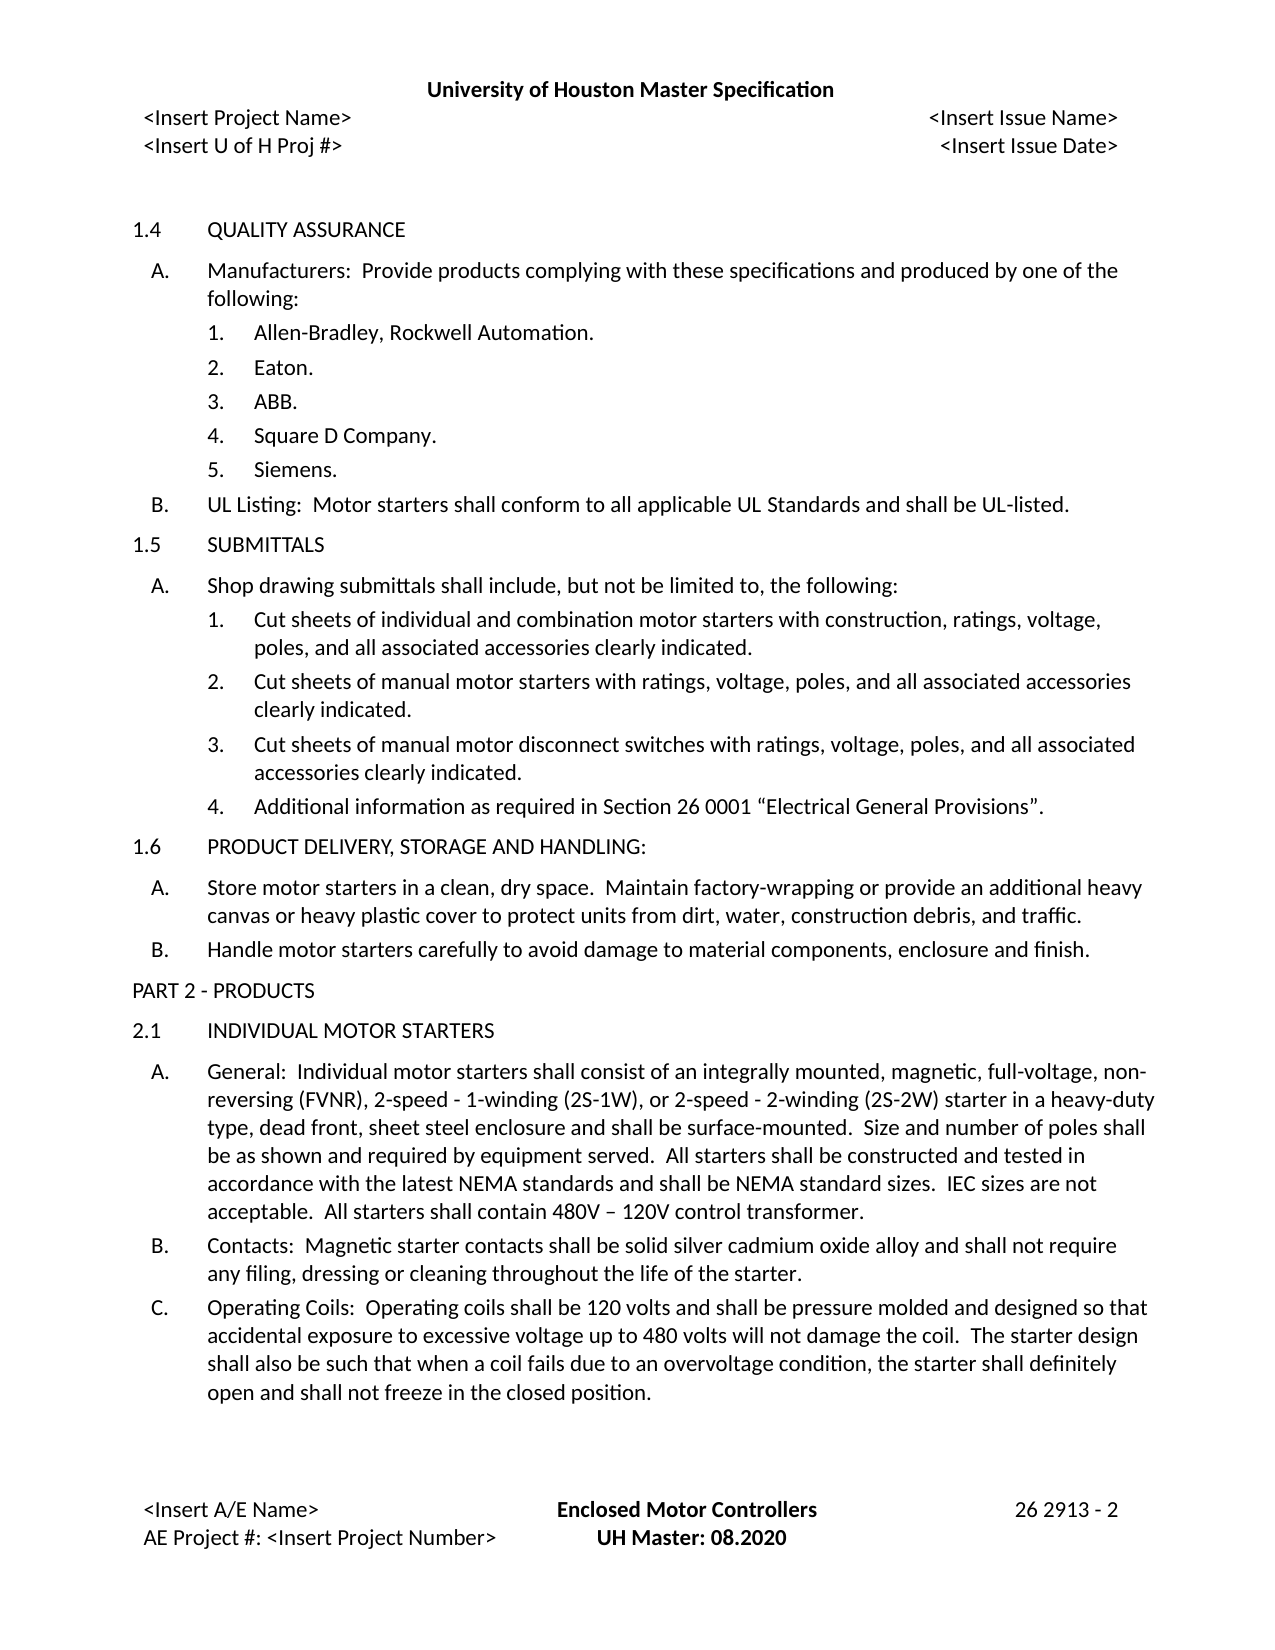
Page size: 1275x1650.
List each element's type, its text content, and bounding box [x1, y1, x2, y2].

subtitle PRODUCT DELIVERY, STORAGE AND HANDLING: [132, 832, 1155, 861]
subtitle UL Listing: Motor starters shall conform to all applicable UL Standards and shall be UL-listed. [151, 490, 1155, 518]
subtitle Store motor starters in a clean, dry space. Maintain factory-wrapping or provide an additional heavy canvas or heavy plastic cover to protect units from dirt, water, construction debris, and traffic. [151, 873, 1155, 929]
subtitle Cut sheets of manual motor disconnect switches with ratings, voltage, poles, and all associated accessories clearly indicated. [207, 730, 1155, 786]
subtitle QUALITY ASSURANCE [132, 216, 1155, 244]
subtitle Operating Coils: Operating coils shall be 120 volts and shall be pressure molded and designed so that accidental exposure to excessive voltage up to 480 volts will not damage the coil. The starter design shall also be such that when a coil fails due to an overvoltage condition, the starter shall definitely open and shall not freeze in the closed position. [151, 1293, 1155, 1406]
subtitle Additional information as required in Section 26 0001 “Electrical General Provisions”. [207, 792, 1155, 820]
subtitle Eaton. [207, 353, 1155, 381]
subtitle SUBMITTALS [132, 530, 1155, 558]
subtitle Allen-Bradley, Rockwell Automation. [207, 318, 1155, 346]
subtitle INDIVIDUAL MOTOR STARTERS [132, 1016, 1155, 1044]
subtitle General: Individual motor starters shall consist of an integrally mounted, magnetic, full-voltage, non-reversing (FVNR), 2-speed - 1-winding (2S-1W), or 2-speed - 2-winding (2S-2W) starter in a heavy-duty type, dead front, sheet steel enclosure and shall be surface-mounted. Size and number of poles shall be as shown and required by equipment served. All starters shall be constructed and tested in accordance with the latest NEMA standards and shall be NEMA standard sizes. IEC sizes are not acceptable. All starters shall contain 480V – 120V control transformer. [151, 1057, 1155, 1225]
subtitle Handle motor starters carefully to avoid damage to material components, enclosure and finish. [151, 935, 1155, 963]
subtitle Shop drawing submittals shall include, but not be limited to, the following: [151, 571, 1155, 599]
subtitle Cut sheets of individual and combination motor starters with construction, ratings, voltage, poles, and all associated accessories clearly indicated. [207, 605, 1155, 661]
subtitle Contacts: Magnetic starter contacts shall be solid silver cadmium oxide alloy and shall not require any filing, dressing or cleaning throughout the life of the starter. [151, 1231, 1155, 1287]
subtitle Square D Company. [207, 421, 1155, 449]
subtitle ABB. [207, 387, 1155, 415]
subtitle Manufacturers: Provide products complying with these specifications and produced by one of the following: [151, 256, 1155, 312]
subtitle Siemens. [207, 456, 1155, 483]
subtitle Cut sheets of manual motor starters with ratings, voltage, poles, and all associated accessories clearly indicated. [207, 667, 1155, 723]
list PART 2 - PRODUCTS [132, 976, 1155, 1004]
